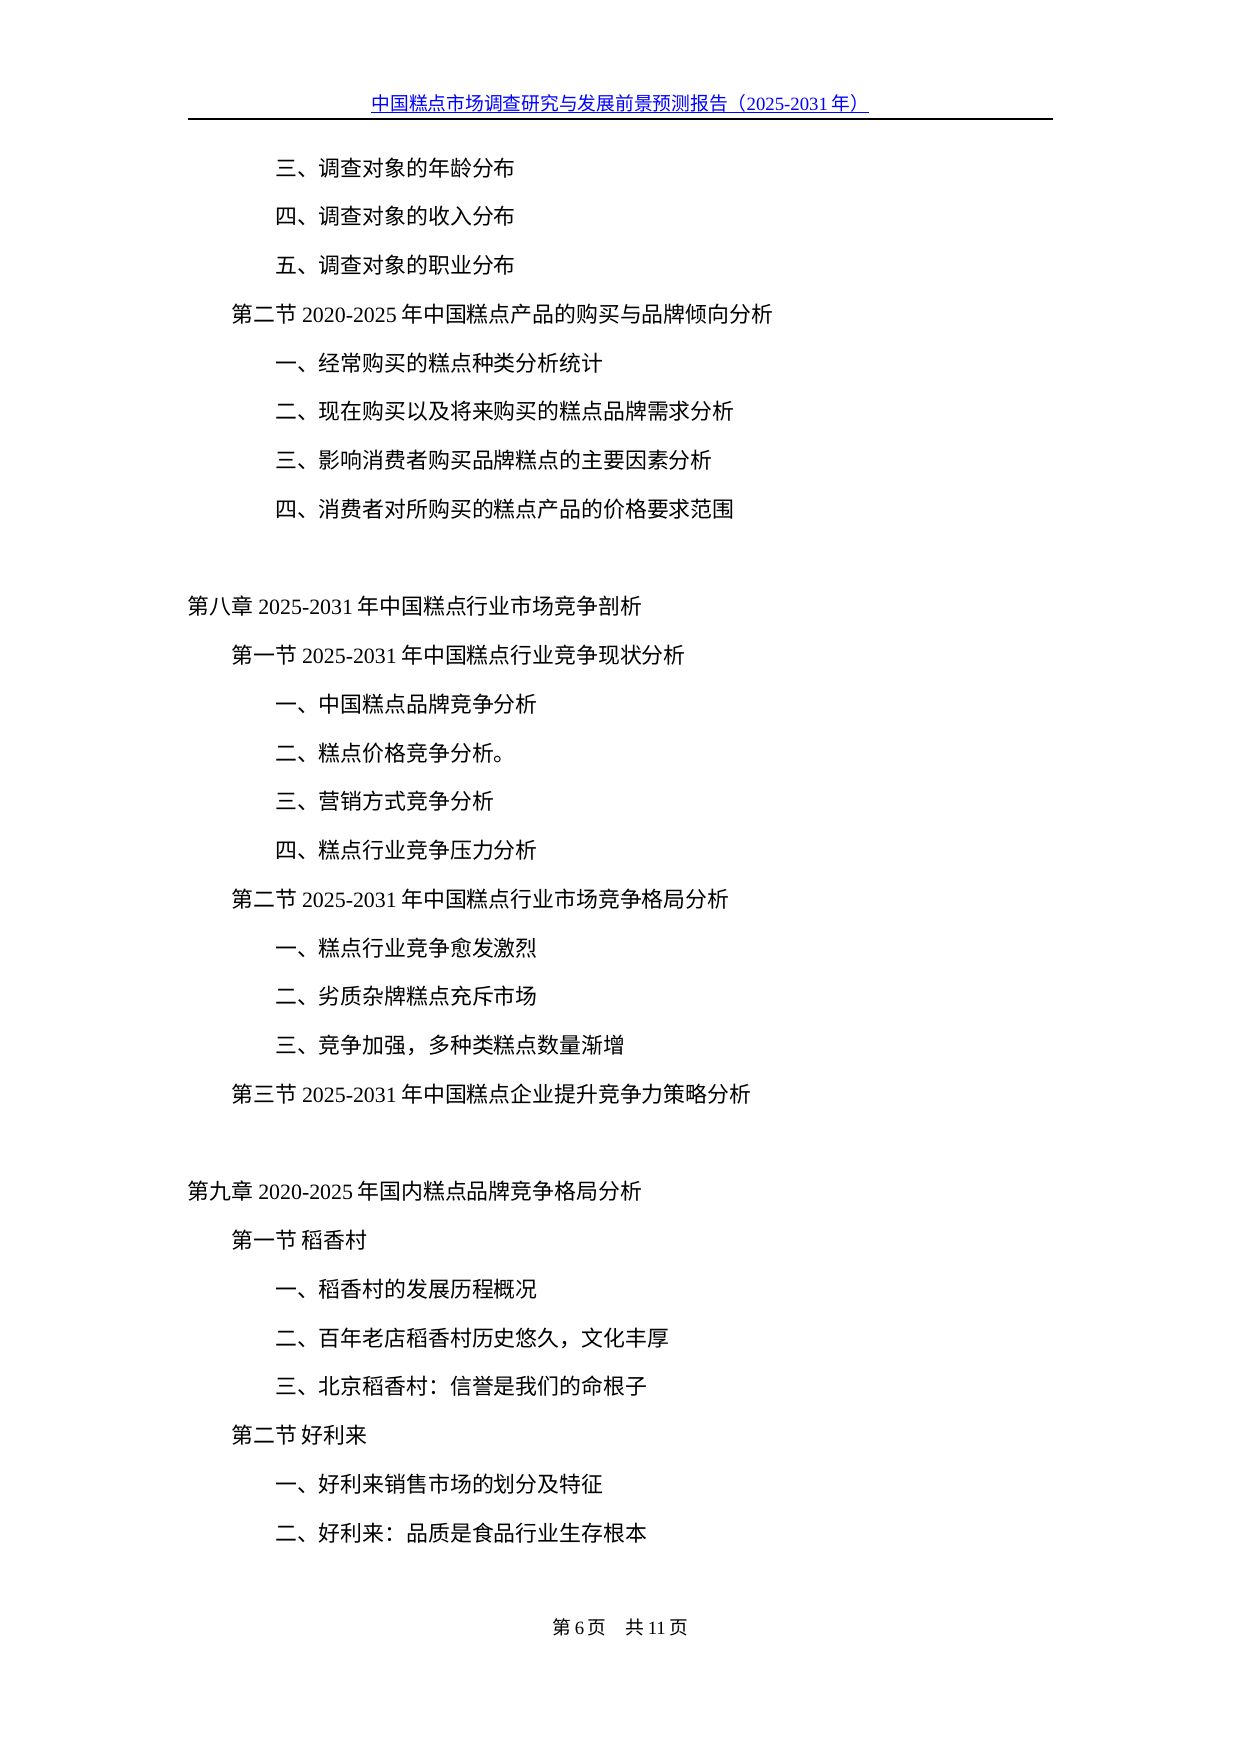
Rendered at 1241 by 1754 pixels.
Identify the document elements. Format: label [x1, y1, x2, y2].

text [187, 150, 1053, 1548]
